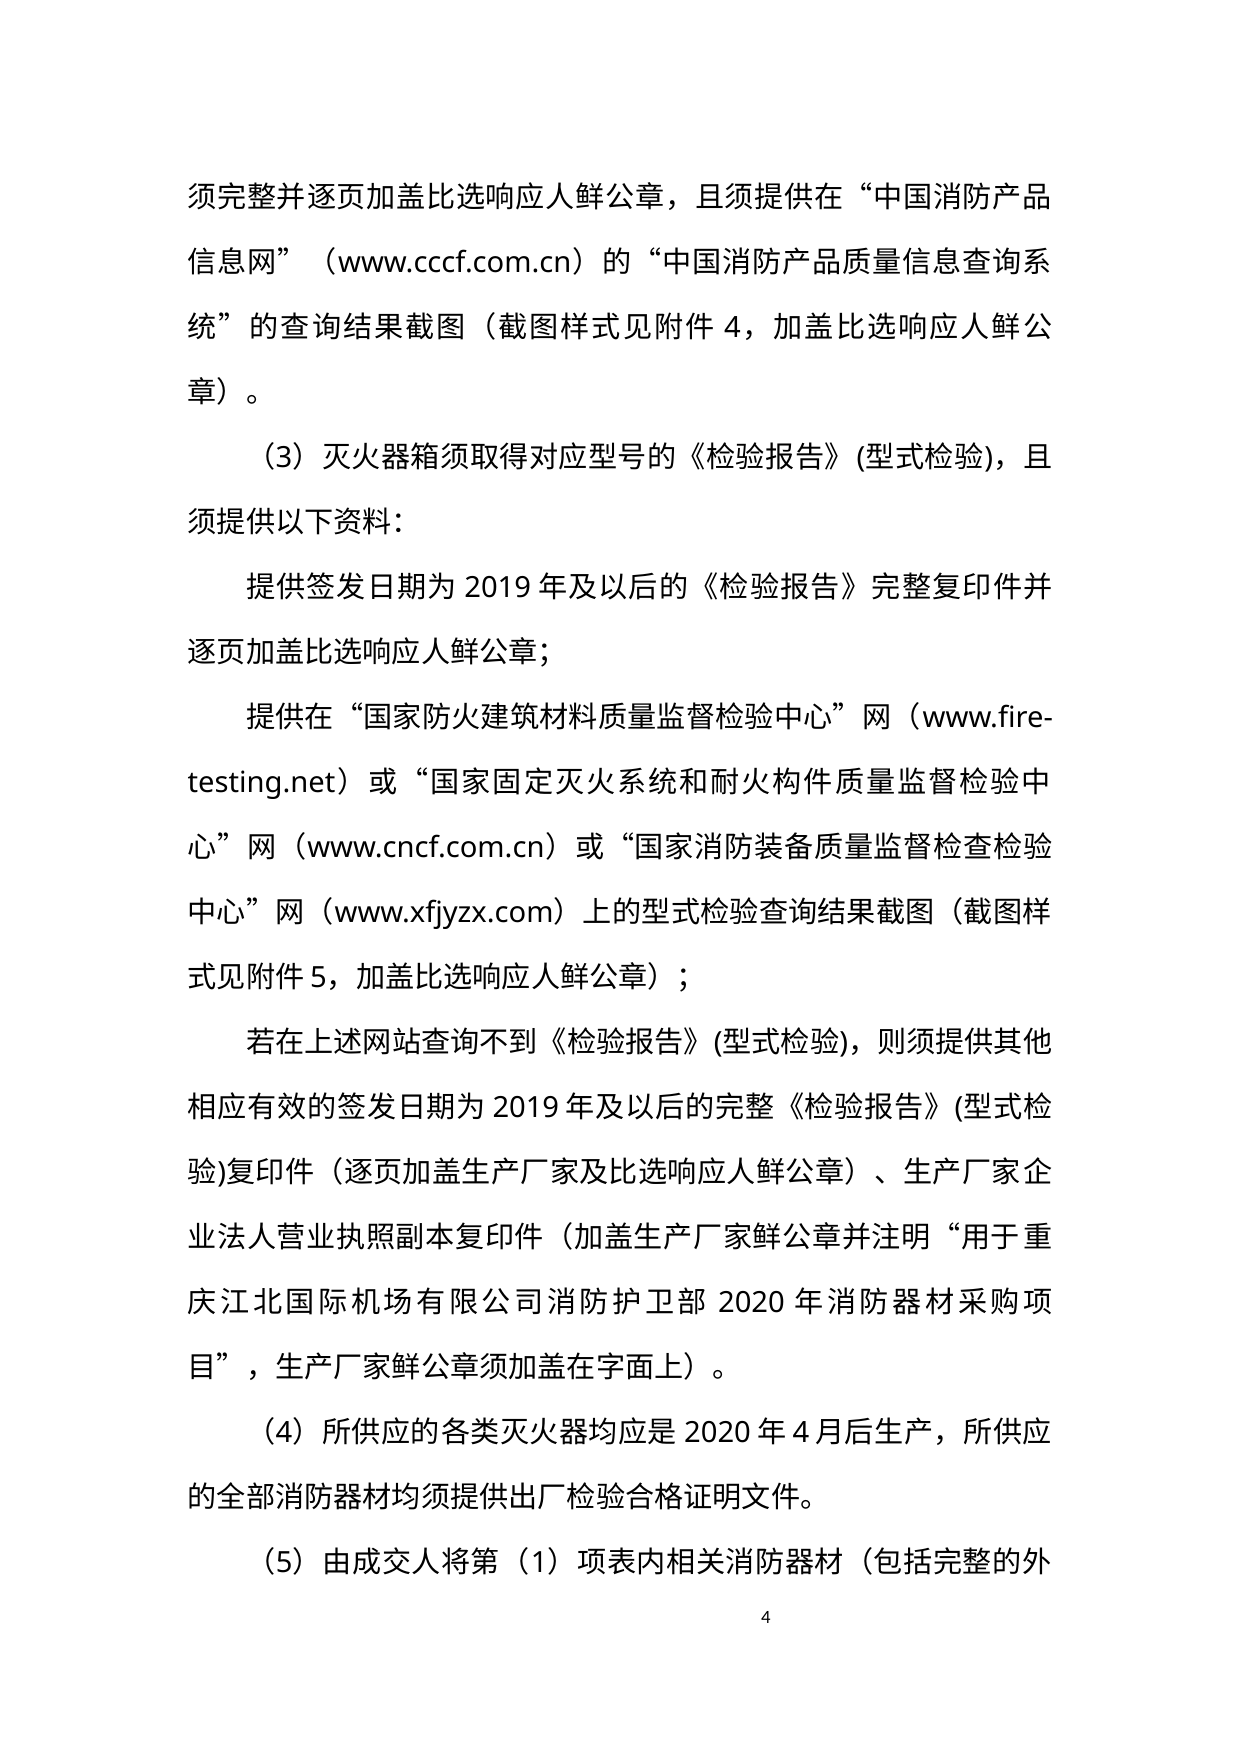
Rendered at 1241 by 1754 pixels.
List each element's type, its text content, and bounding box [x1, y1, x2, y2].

text 提供在“国家防火建筑材料质量监督检验中心”网（www.fire-testing.net）或“国家固定灭火系统和耐火构件质量监督检验中心”网（www.cncf.com.cn）或“国家消防装备质量监督检查检验中心”网（www.xfjyzx.com）上的型式检验查询结果截图（截图样式见附件5，加盖比选响应人鲜公章）； [187, 682, 1053, 1007]
text （3）灭火器箱须取得对应型号的《检验报告》(型式检验)，且须提供以下资料： [187, 422, 1053, 552]
text 若在上述网站查询不到《检验报告》(型式检验)，则须提供其他相应有效的签发日期为2019年及以后的完整《检验报告》(型式检验)复印件（逐页加盖生产厂家及比选响应人鲜公章）、生产厂家企业法人营业执照副本复印件（加盖生产厂家鲜公章并注明“用于重庆江北国际机场有限公司消防护卫部2020年消防器材采购项目”，生产厂家鲜公章须加盖在字面上）。 [187, 1007, 1053, 1397]
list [187, 1527, 1053, 1592]
text 提供签发日期为2019年及以后的《检验报告》完整复印件并逐页加盖比选响应人鲜公章； [187, 552, 1053, 682]
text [187, 162, 1053, 422]
text （4）所供应的各类灭火器均应是2020年4月后生产，所供应的全部消防器材均须提供出厂检验合格证明文件。 [187, 1397, 1053, 1527]
